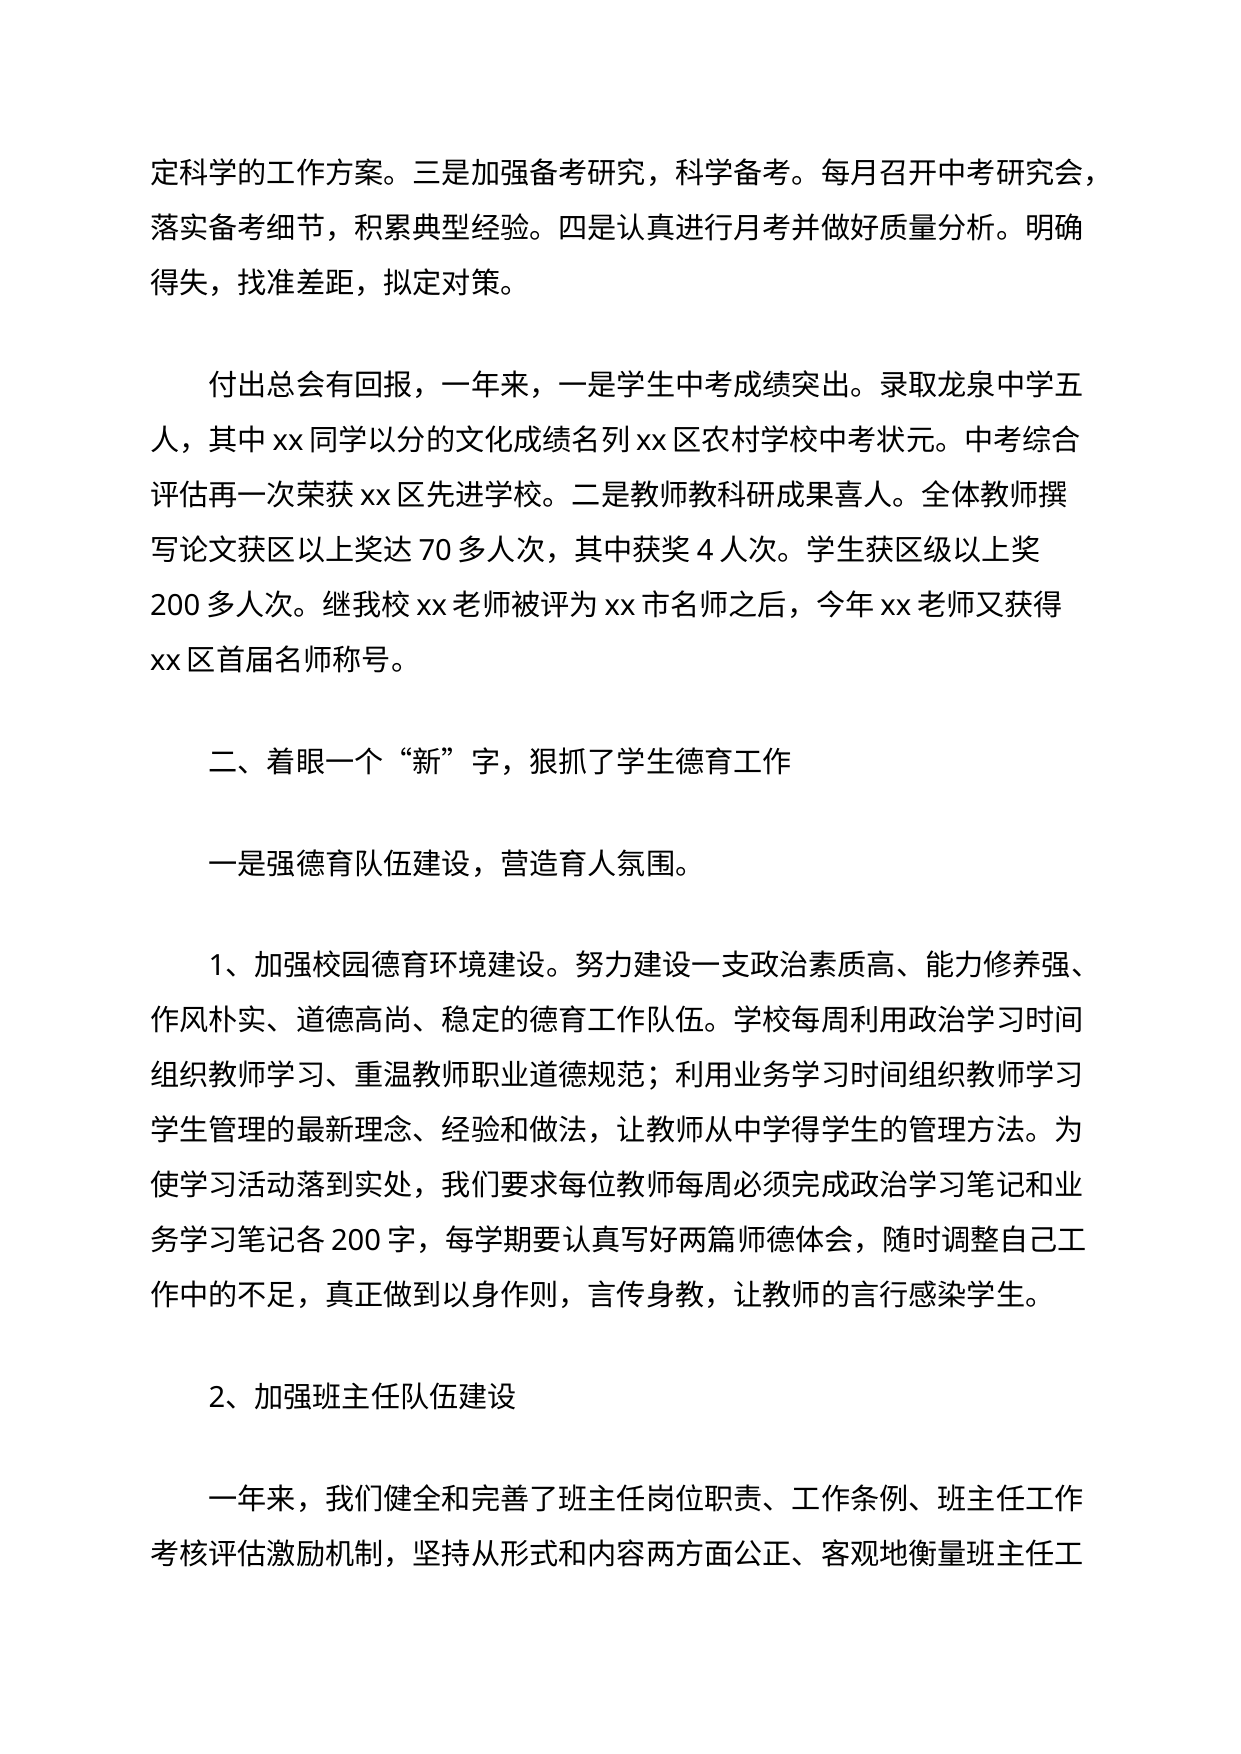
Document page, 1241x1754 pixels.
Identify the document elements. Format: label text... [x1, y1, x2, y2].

text 2、加强班主任队伍建设 [150, 1373, 1090, 1416]
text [150, 150, 1090, 302]
text 二、着眼一个“新”字，狠抓了学生德育工作 [150, 738, 1090, 781]
text 一是强德育队伍建设，营造育人氛围。 [150, 840, 1090, 882]
text 1、加强校园德育环境建设。努力建设一支政治素质高、能力修养强、作风朴实、道德高尚、稳定的德育工作队伍。学校每周利用政治学习时间组织教师学习、重温教师职业道德规范；利用业务学习时间组织教师学习学生管理的最新理念、经验和做法，让教师从中学得学生的管理方法。为使学习活动落到实处，我们要求每位教师每周必须完成政治学习笔记和业务学习笔记各200字，每学期要认真写好两篇师德体会，随时调整自己工作中的不足，真正做到以身作则，言传身教，让教师的言行感染学生。 [150, 942, 1090, 1314]
text 付出总会有回报，一年来，一是学生中考成绩突出。录取龙泉中学五人，其中xx同学以分的文化成绩名列xx区农村学校中考状元。中考综合评估再一次荣获xx区先进学校。二是教师教科研成果喜人。全体教师撰写论文获区以上奖达70多人次，其中获奖4人次。学生获区级以上奖200多人次。继我校xx老师被评为xx市名师之后，今年xx老师又获得xx区首届名师称号。 [150, 362, 1090, 679]
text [150, 1475, 1090, 1572]
